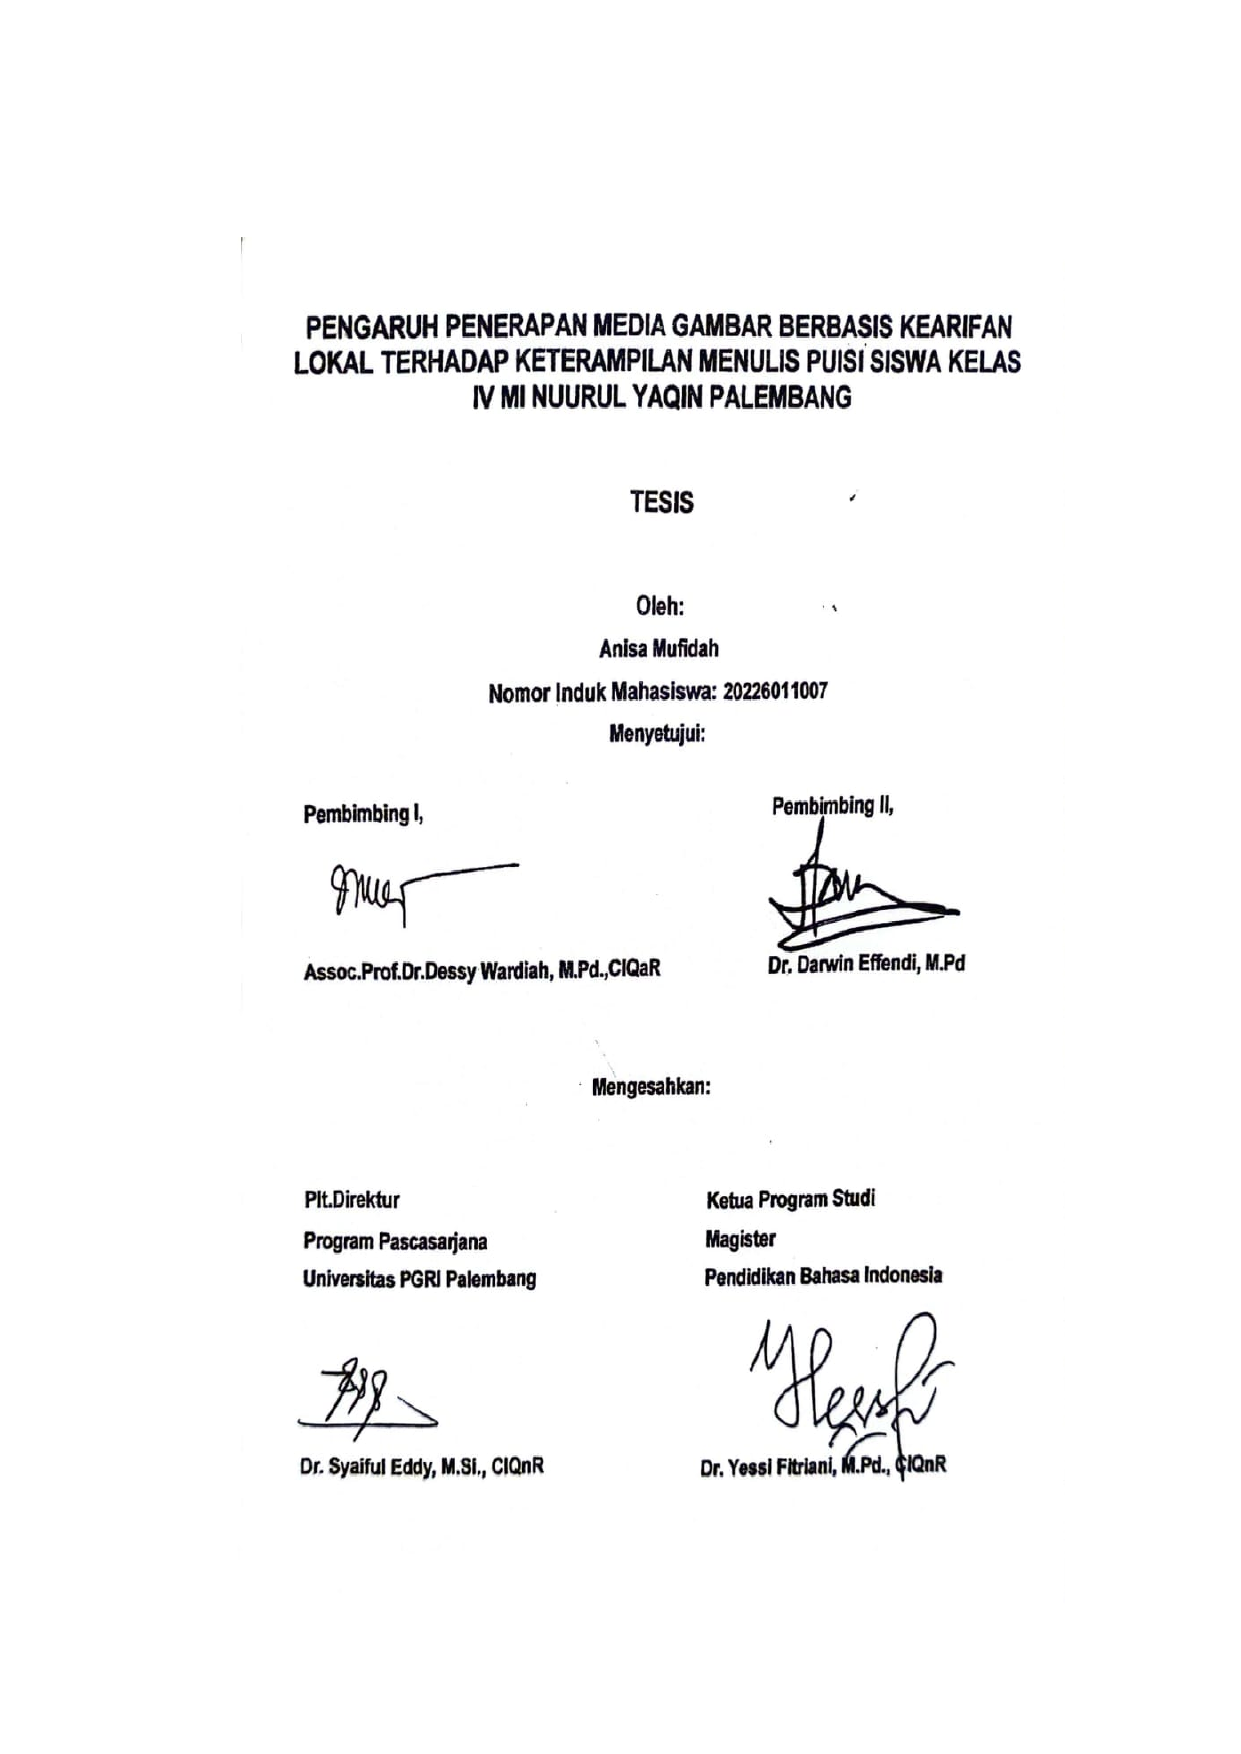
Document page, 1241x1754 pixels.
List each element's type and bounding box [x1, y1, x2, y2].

picture [237, 237, 1065, 1604]
